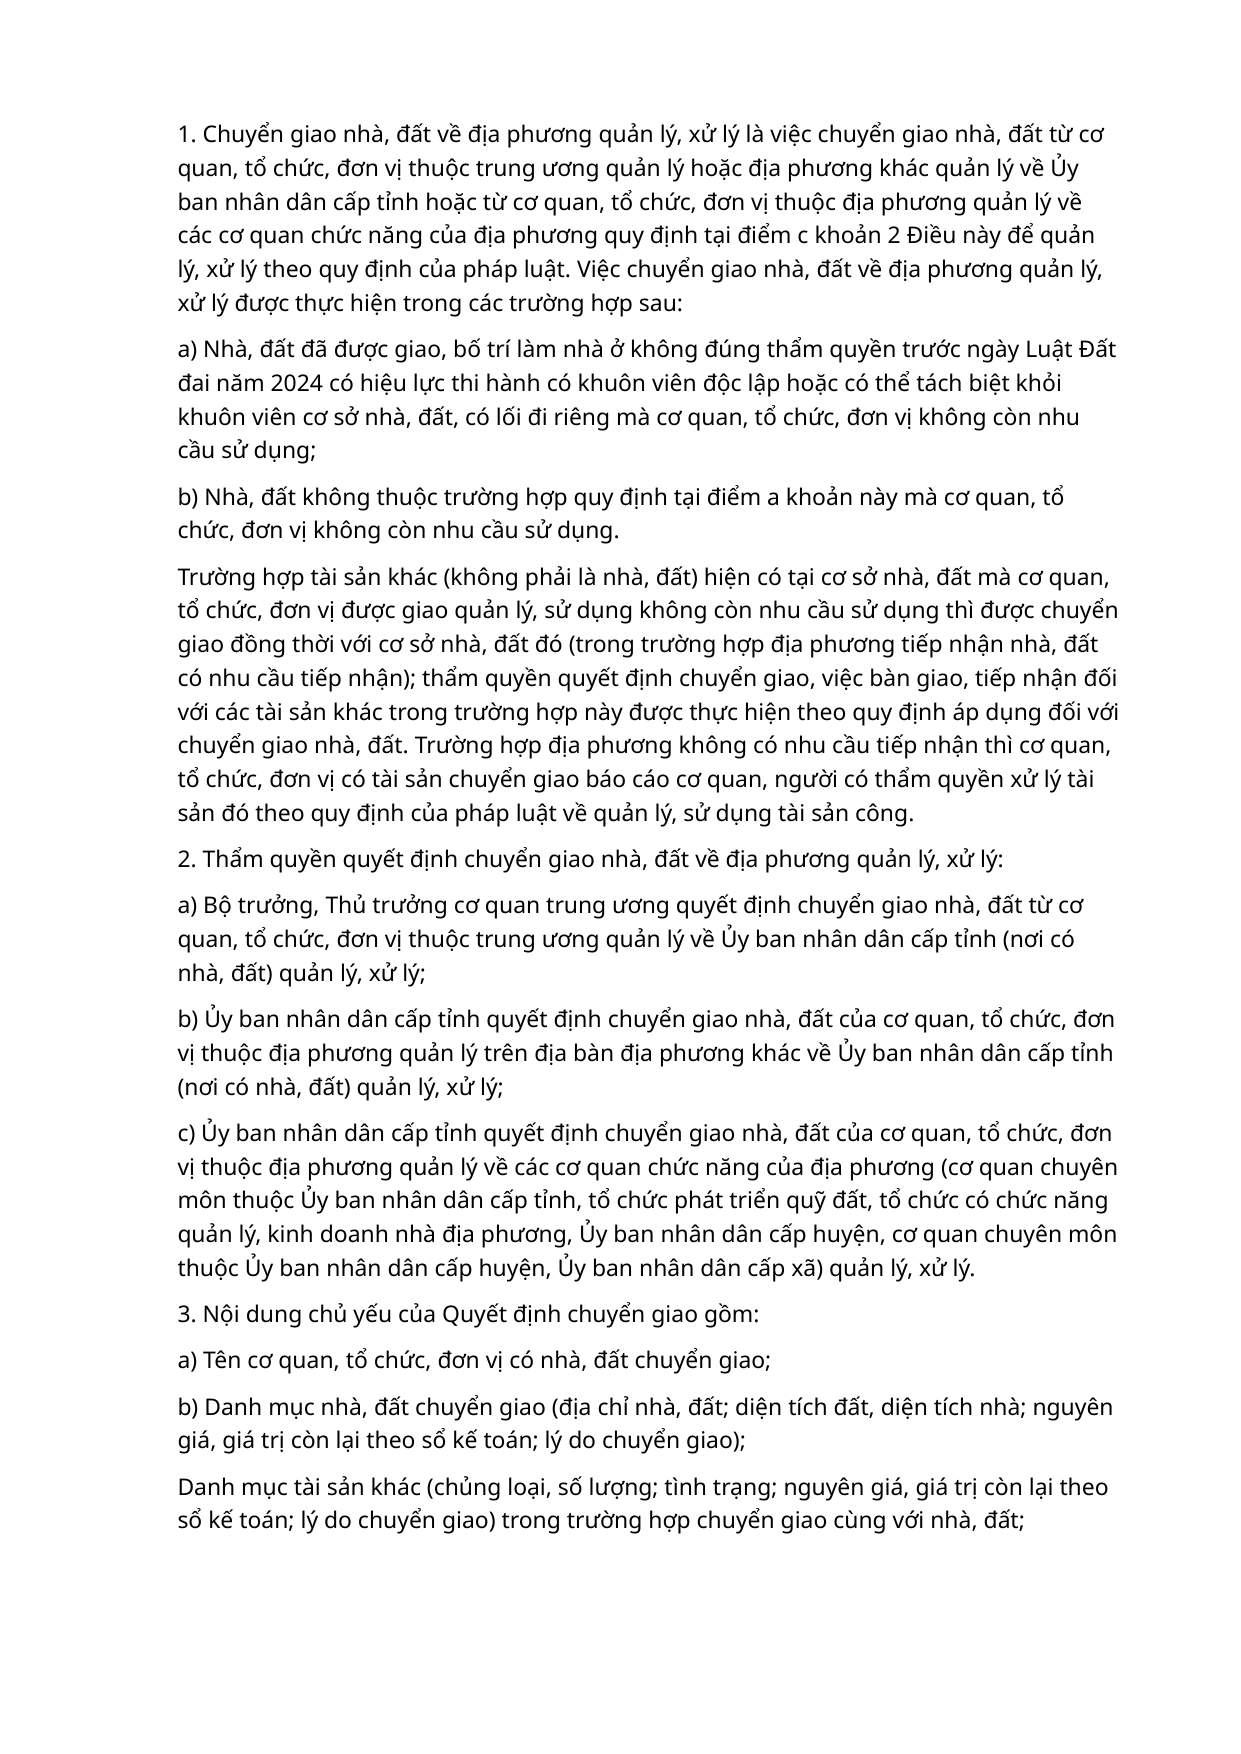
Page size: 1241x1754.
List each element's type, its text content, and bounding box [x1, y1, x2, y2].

text Trường hợp tài sản khác (không phải là nhà, đất) hiện có tại cơ sở nhà, đất mà cơ quan, tổ chức, đơn vị được giao quản lý, sử dụng không còn nhu cầu sử dụng thì được chuyển giao đồng thời với cơ sở nhà, đất đó (trong trường hợp địa phương tiếp nhận nhà, đất có nhu cầu tiếp nhận); thẩm quyền quyết định chuyển giao, việc bàn giao, tiếp nhận đối với các tài sản khác trong trường hợp này được thực hiện theo quy định áp dụng đối với chuyển giao nhà, đất. Trường hợp địa phương không có nhu cầu tiếp nhận thì cơ quan, tổ chức, đơn vị có tài sản chuyển giao báo cáo cơ quan, người có thẩm quyền xử lý tài sản đó theo quy định của pháp luật về quản lý, sử dụng tài sản công. [177, 561, 1122, 828]
text a) Tên cơ quan, tổ chức, đơn vị có nhà, đất chuyển giao; [177, 1344, 1122, 1376]
text b) Ủy ban nhân dân cấp tỉnh quyết định chuyển giao nhà, đất của cơ quan, tổ chức, đơn vị thuộc địa phương quản lý trên địa bàn địa phương khác về Ủy ban nhân dân cấp tỉnh (nơi có nhà, đất) quản lý, xử lý; [177, 1003, 1122, 1102]
text b) Danh mục nhà, đất chuyển giao (địa chỉ nhà, đất; diện tích đất, diện tích nhà; nguyên giá, giá trị còn lại theo sổ kế toán; lý do chuyển giao); [177, 1391, 1122, 1456]
text 2. Thẩm quyền quyết định chuyển giao nhà, đất về địa phương quản lý, xử lý: [177, 843, 1122, 874]
text c) Ủy ban nhân dân cấp tỉnh quyết định chuyển giao nhà, đất của cơ quan, tổ chức, đơn vị thuộc địa phương quản lý về các cơ quan chức năng của địa phương (cơ quan chuyên môn thuộc Ủy ban nhân dân cấp tỉnh, tổ chức phát triển quỹ đất, tổ chức có chức năng quản lý, kinh doanh nhà địa phương, Ủy ban nhân dân cấp huyện, cơ quan chuyên môn thuộc Ủy ban nhân dân cấp huyện, Ủy ban nhân dân cấp xã) quản lý, xử lý. [177, 1117, 1122, 1283]
text b) Nhà, đất không thuộc trường hợp quy định tại điểm a khoản này mà cơ quan, tổ chức, đơn vị không còn nhu cầu sử dụng. [177, 481, 1122, 546]
text 3. Nội dung chủ yếu của Quyết định chuyển giao gồm: [177, 1298, 1122, 1329]
text Danh mục tài sản khác (chủng loại, số lượng; tình trạng; nguyên giá, giá trị còn lại theo sổ kế toán; lý do chuyển giao) trong trường hợp chuyển giao cùng với nhà, đất; [177, 1471, 1122, 1536]
text a) Nhà, đất đã được giao, bố trí làm nhà ở không đúng thẩm quyền trước ngày Luật Đất đai năm 2024 có hiệu lực thi hành có khuôn viên độc lập hoặc có thể tách biệt khỏi khuôn viên cơ sở nhà, đất, có lối đi riêng mà cơ quan, tổ chức, đơn vị không còn nhu cầu sử dụng; [177, 333, 1122, 466]
text 1. Chuyển giao nhà, đất về địa phương quản lý, xử lý là việc chuyển giao nhà, đất từ cơ quan, tổ chức, đơn vị thuộc trung ương quản lý hoặc địa phương khác quản lý về Ủy ban nhân dân cấp tỉnh hoặc từ cơ quan, tổ chức, đơn vị thuộc địa phương quản lý về các cơ quan chức năng của địa phương quy định tại điểm c khoản 2 Điều này để quản lý, xử lý theo quy định của pháp luật. Việc chuyển giao nhà, đất về địa phương quản lý, xử lý được thực hiện trong các trường hợp sau: [177, 118, 1122, 318]
text a) Bộ trưởng, Thủ trưởng cơ quan trung ương quyết định chuyển giao nhà, đất từ cơ quan, tổ chức, đơn vị thuộc trung ương quản lý về Ủy ban nhân dân cấp tỉnh (nơi có nhà, đất) quản lý, xử lý; [177, 889, 1122, 988]
